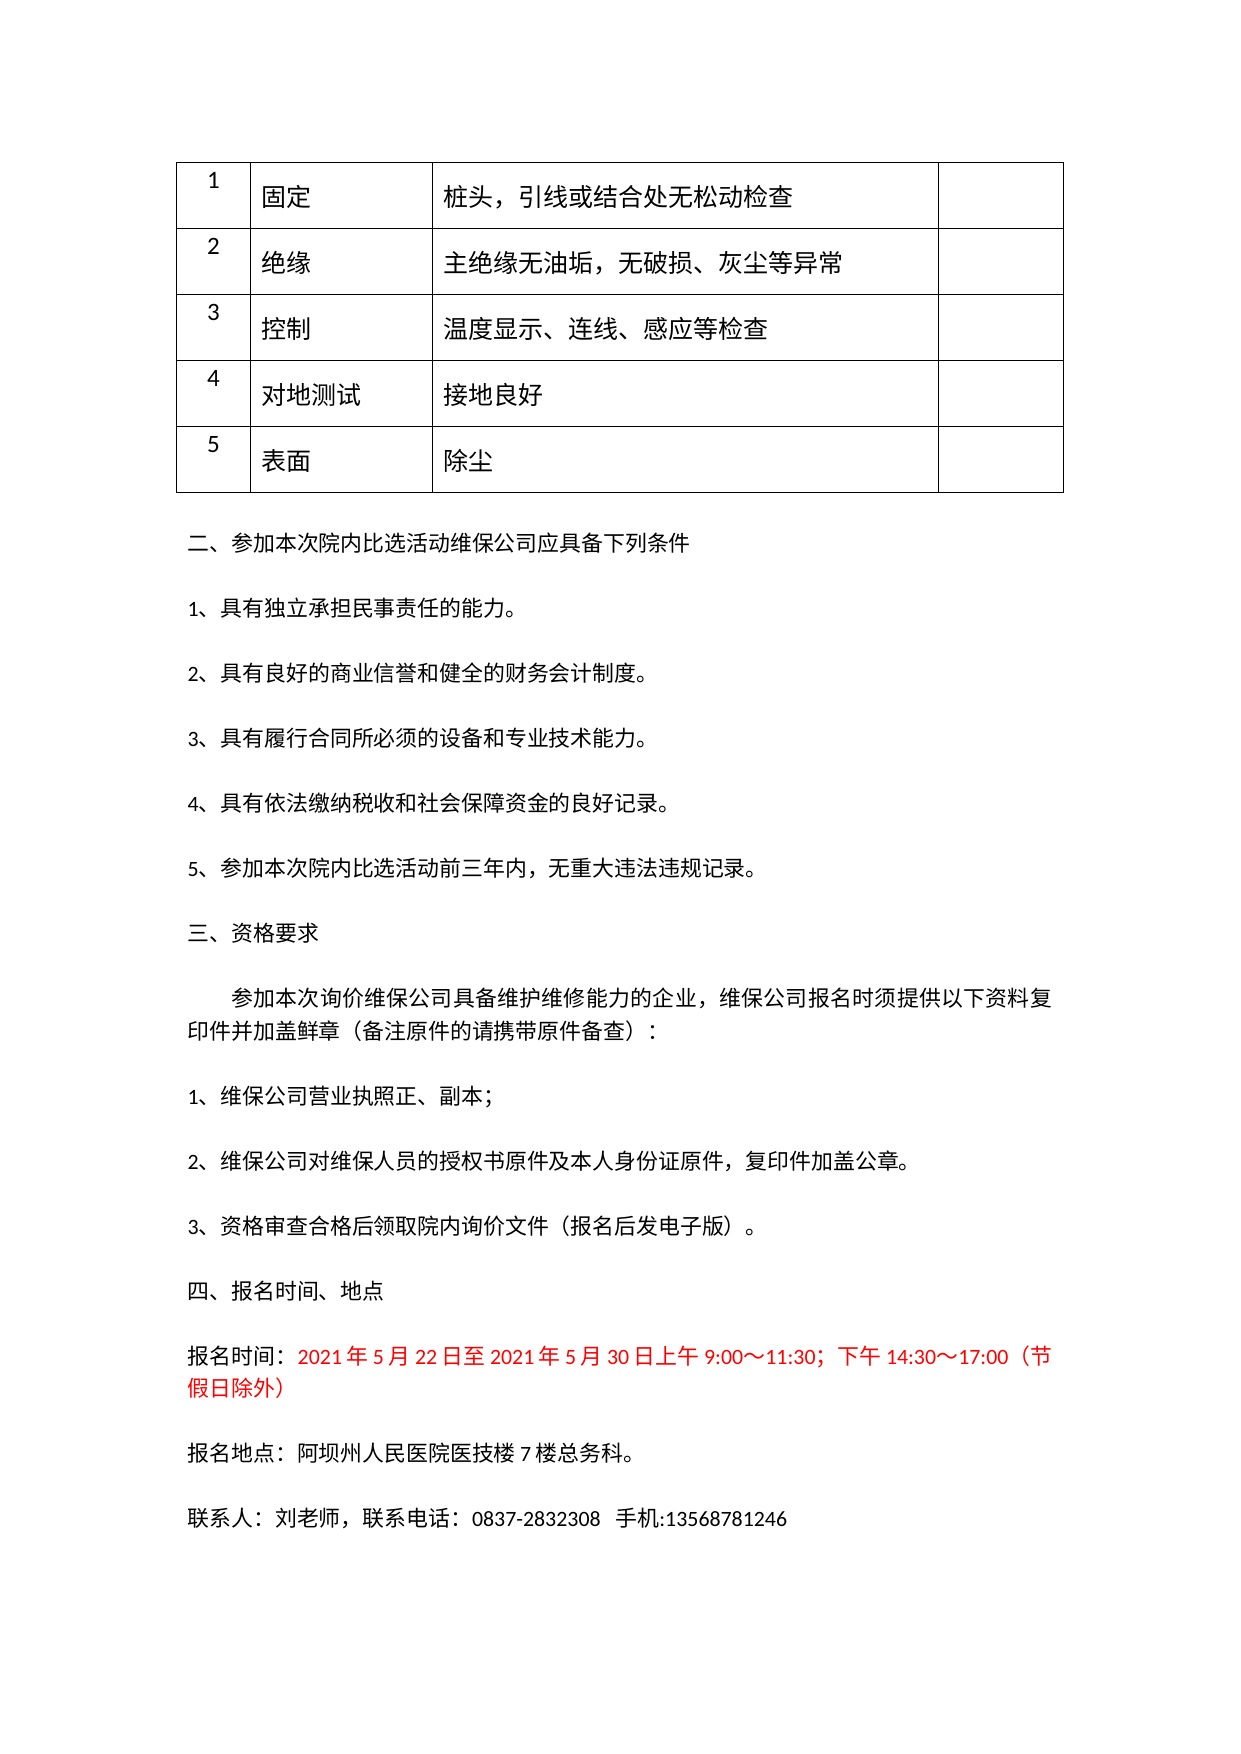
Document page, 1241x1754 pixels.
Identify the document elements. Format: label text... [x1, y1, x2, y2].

table_cell 温度显示、连线、感应等检查 [433, 295, 938, 360]
text 参加本次询价维保公司具备维护维修能力的企业，维保公司报名时须提供以下资料复印件并加盖鲜章（备注原件的请携带原件备查）： [187, 981, 1053, 1046]
table_cell [939, 163, 1063, 228]
table_cell 主绝缘无油垢，无破损、灰尘等异常 [433, 229, 938, 294]
table_cell 桩头，引线或结合处无松动检查 [433, 163, 938, 228]
text 2、具有良好的商业信誉和健全的财务会计制度。 [187, 656, 1053, 688]
table_cell 控制 [251, 295, 432, 360]
text 5、参加本次院内比选活动前三年内，无重大违法违规记录。 [187, 851, 1053, 883]
table_cell [939, 229, 1063, 294]
text 联系人：刘老师，联系电话：0837-2832308 手机:13568781246 [187, 1501, 1053, 1533]
text 二、参加本次院内比选活动维保公司应具备下列条件 [187, 526, 1053, 558]
text 四、报名时间、地点 [187, 1273, 1053, 1306]
table_cell [939, 361, 1063, 426]
table_cell 5 [177, 427, 250, 492]
table_cell 2 [177, 229, 250, 294]
text 4、具有依法缴纳税收和社会保障资金的良好记录。 [187, 786, 1053, 818]
text 1、具有独立承担民事责任的能力。 [187, 591, 1053, 623]
table_cell 绝缘 [251, 229, 432, 294]
text 报名时间：2021年5月22日至2021年5月30日上午9:00～11:30；下午14:30～17:00（节假日除外） [187, 1338, 1053, 1403]
text 报名地点：阿坝州人民医院医技楼7楼总务科。 [187, 1436, 1053, 1468]
text 1、维保公司营业执照正、副本； [187, 1078, 1053, 1111]
text 3、具有履行合同所必须的设备和专业技术能力。 [187, 721, 1053, 753]
table_cell [939, 295, 1063, 360]
text 3、资格审查合格后领取院内询价文件（报名后发电子版）。 [187, 1208, 1053, 1241]
text 2、维保公司对维保人员的授权书原件及本人身份证原件，复印件加盖公章。 [187, 1143, 1053, 1176]
table_cell 除尘 [433, 427, 938, 492]
table_cell 1 [177, 163, 250, 228]
table_cell 3 [177, 295, 250, 360]
table_cell 固定 [251, 163, 432, 228]
table_cell 接地良好 [433, 361, 938, 426]
table_cell 4 [177, 361, 250, 426]
table_cell [939, 427, 1063, 492]
table_cell 表面 [251, 427, 432, 492]
text 三、资格要求 [187, 916, 1053, 948]
table_cell 对地测试 [251, 361, 432, 426]
